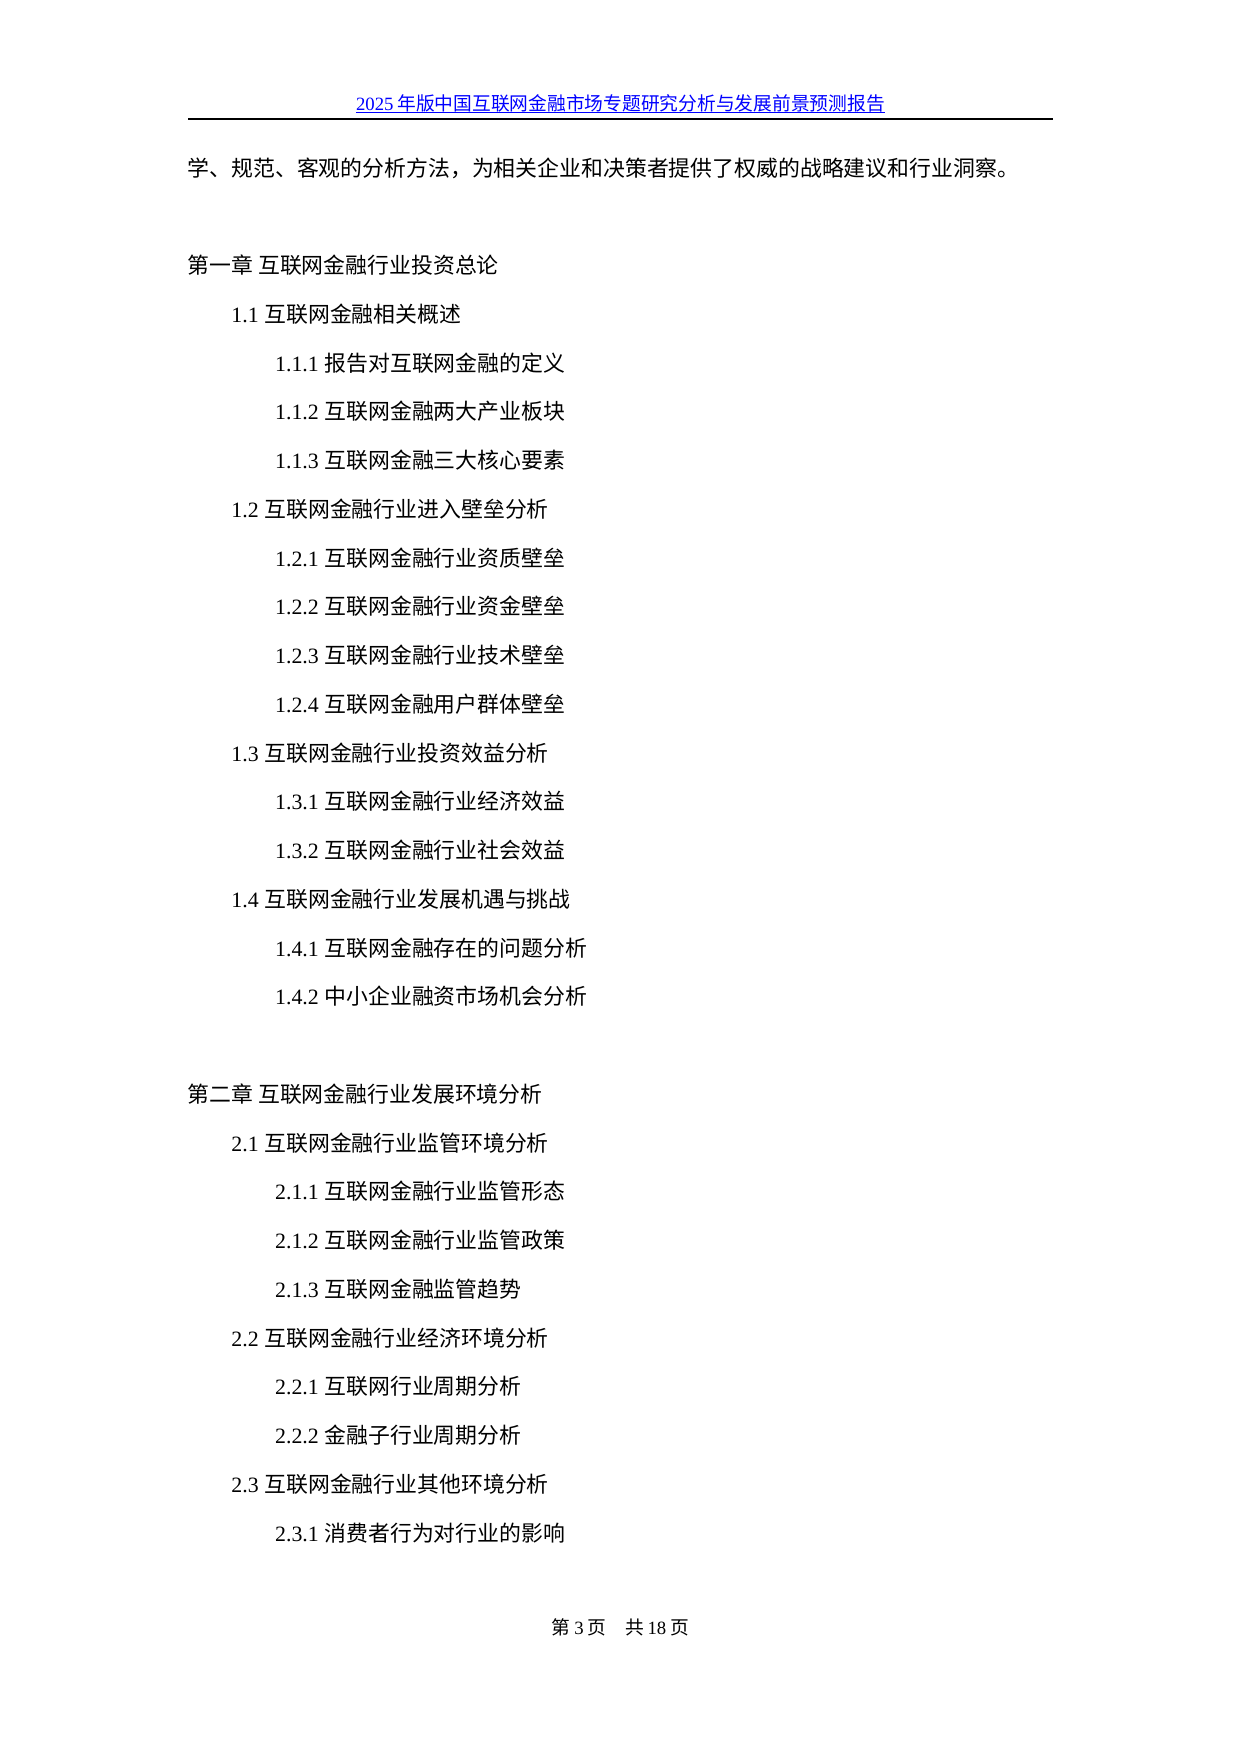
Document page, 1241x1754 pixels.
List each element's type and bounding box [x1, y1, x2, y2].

text [187, 150, 1053, 1548]
